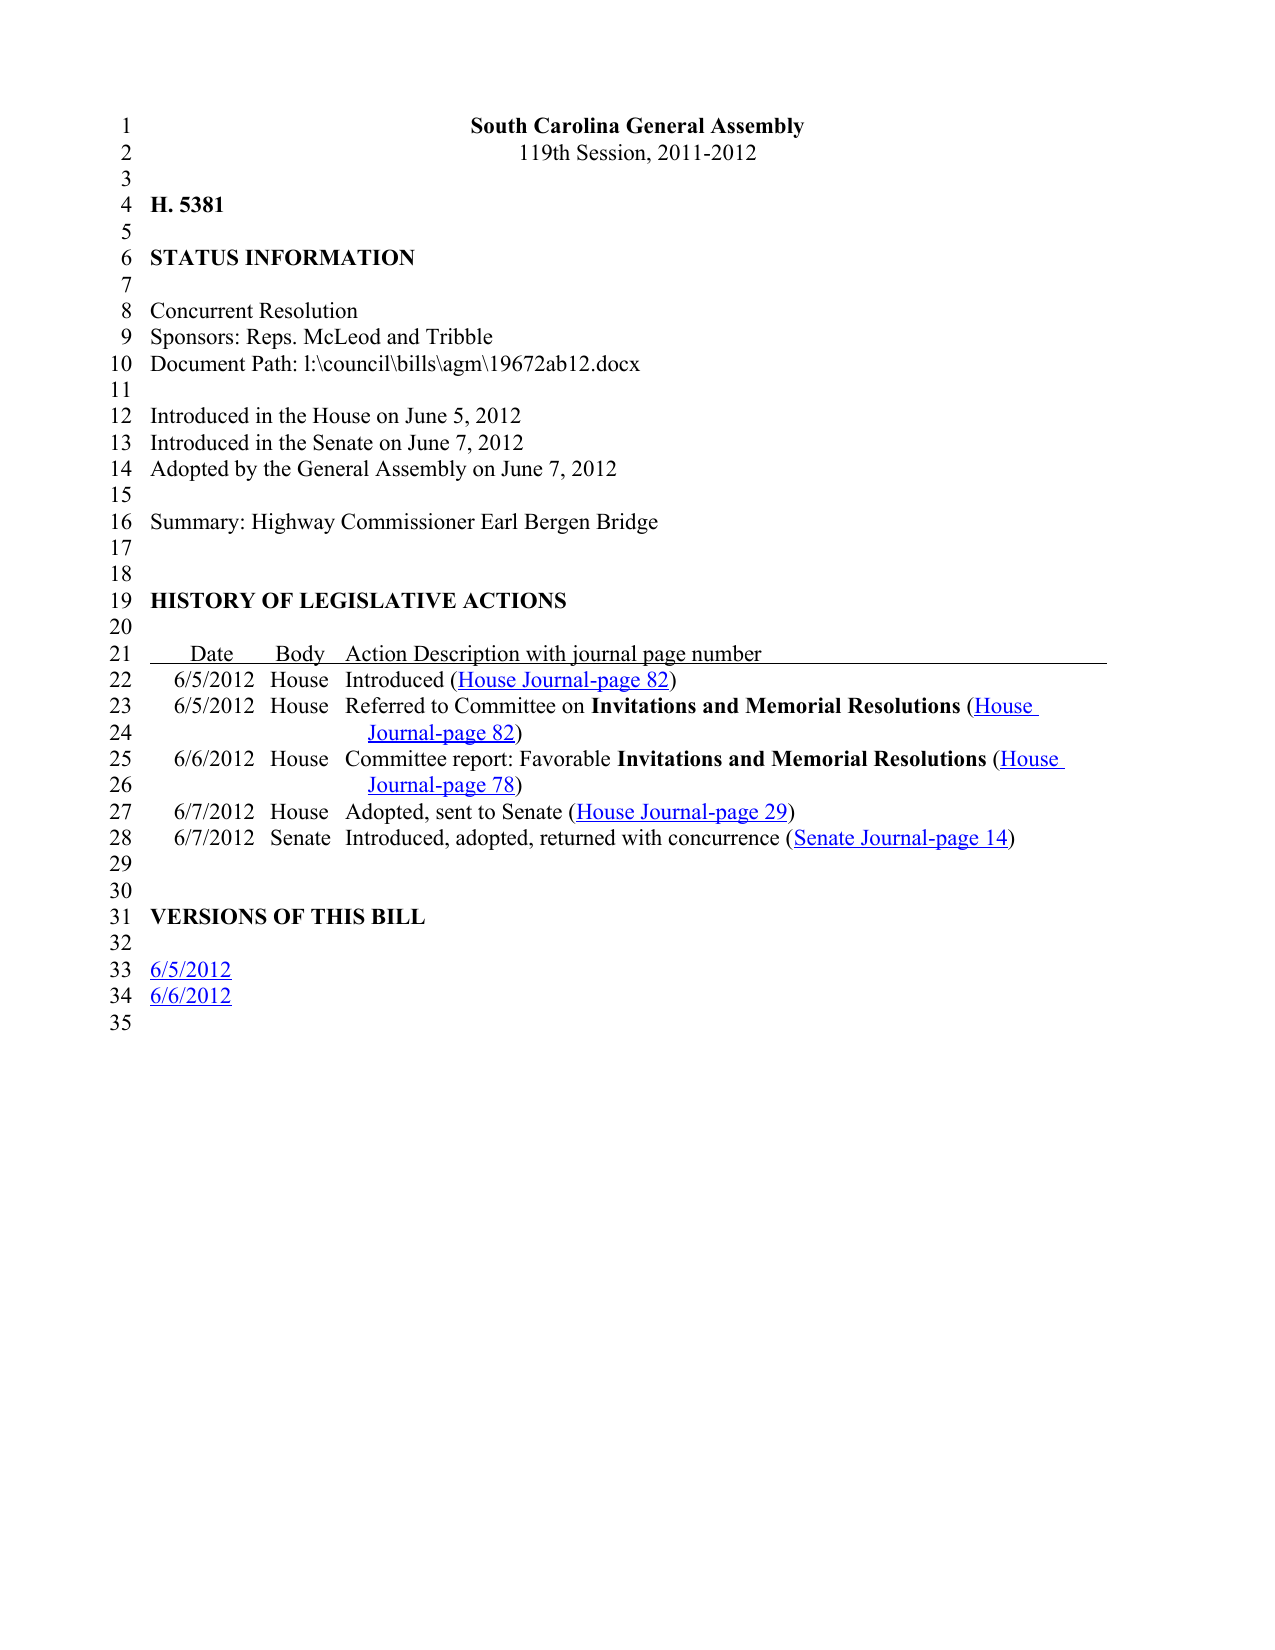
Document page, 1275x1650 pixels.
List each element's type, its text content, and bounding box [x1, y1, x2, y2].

text 6/7/2012 House Adopted, sent to Senate (House Journal-page 29) [150, 798, 1125, 824]
text HISTORY OF LEGISLATIVE ACTIONS [150, 587, 1125, 613]
text 6/7/2012 Senate Introduced, adopted, returned with concurrence (Senate Journal-page 14) [150, 824, 1125, 850]
text VERSIONS OF THIS BILL [150, 903, 1125, 929]
text 6/5/2012 [150, 956, 1125, 982]
text Introduced in the Senate on June 7, 2012 [150, 429, 1125, 455]
text Document Path: l:\council\bills\agm\19672ab12.docx [150, 350, 1125, 376]
text Introduced in the House on June 5, 2012 [150, 402, 1125, 429]
text 6/6/2012 House Committee report: Favorable Invitations and Memorial Resolutions (House Journal-page 78) [150, 745, 1125, 798]
text Adopted by the General Assembly on June 7, 2012 [150, 455, 1125, 481]
text 6/5/2012 House Referred to Committee on Invitations and Memorial Resolutions (House Journal-page 82) [150, 692, 1125, 745]
text South Carolina General Assembly [150, 112, 1125, 139]
text Date Body Action Description with journal page number [150, 639, 1125, 666]
text Summary: Highway Commissioner Earl Bergen Bridge [150, 508, 1125, 534]
text 6/6/2012 [150, 982, 1125, 1008]
text H. 5381 [150, 192, 1125, 218]
text STATUS INFORMATION [150, 244, 1125, 271]
text Concurrent Resolution [150, 297, 1125, 323]
text Sponsors: Reps. McLeod and Tribble [150, 323, 1125, 350]
text 6/5/2012 House Introduced (House Journal-page 82) [150, 666, 1125, 692]
text 119th Session, 2011-2012 [150, 139, 1125, 165]
